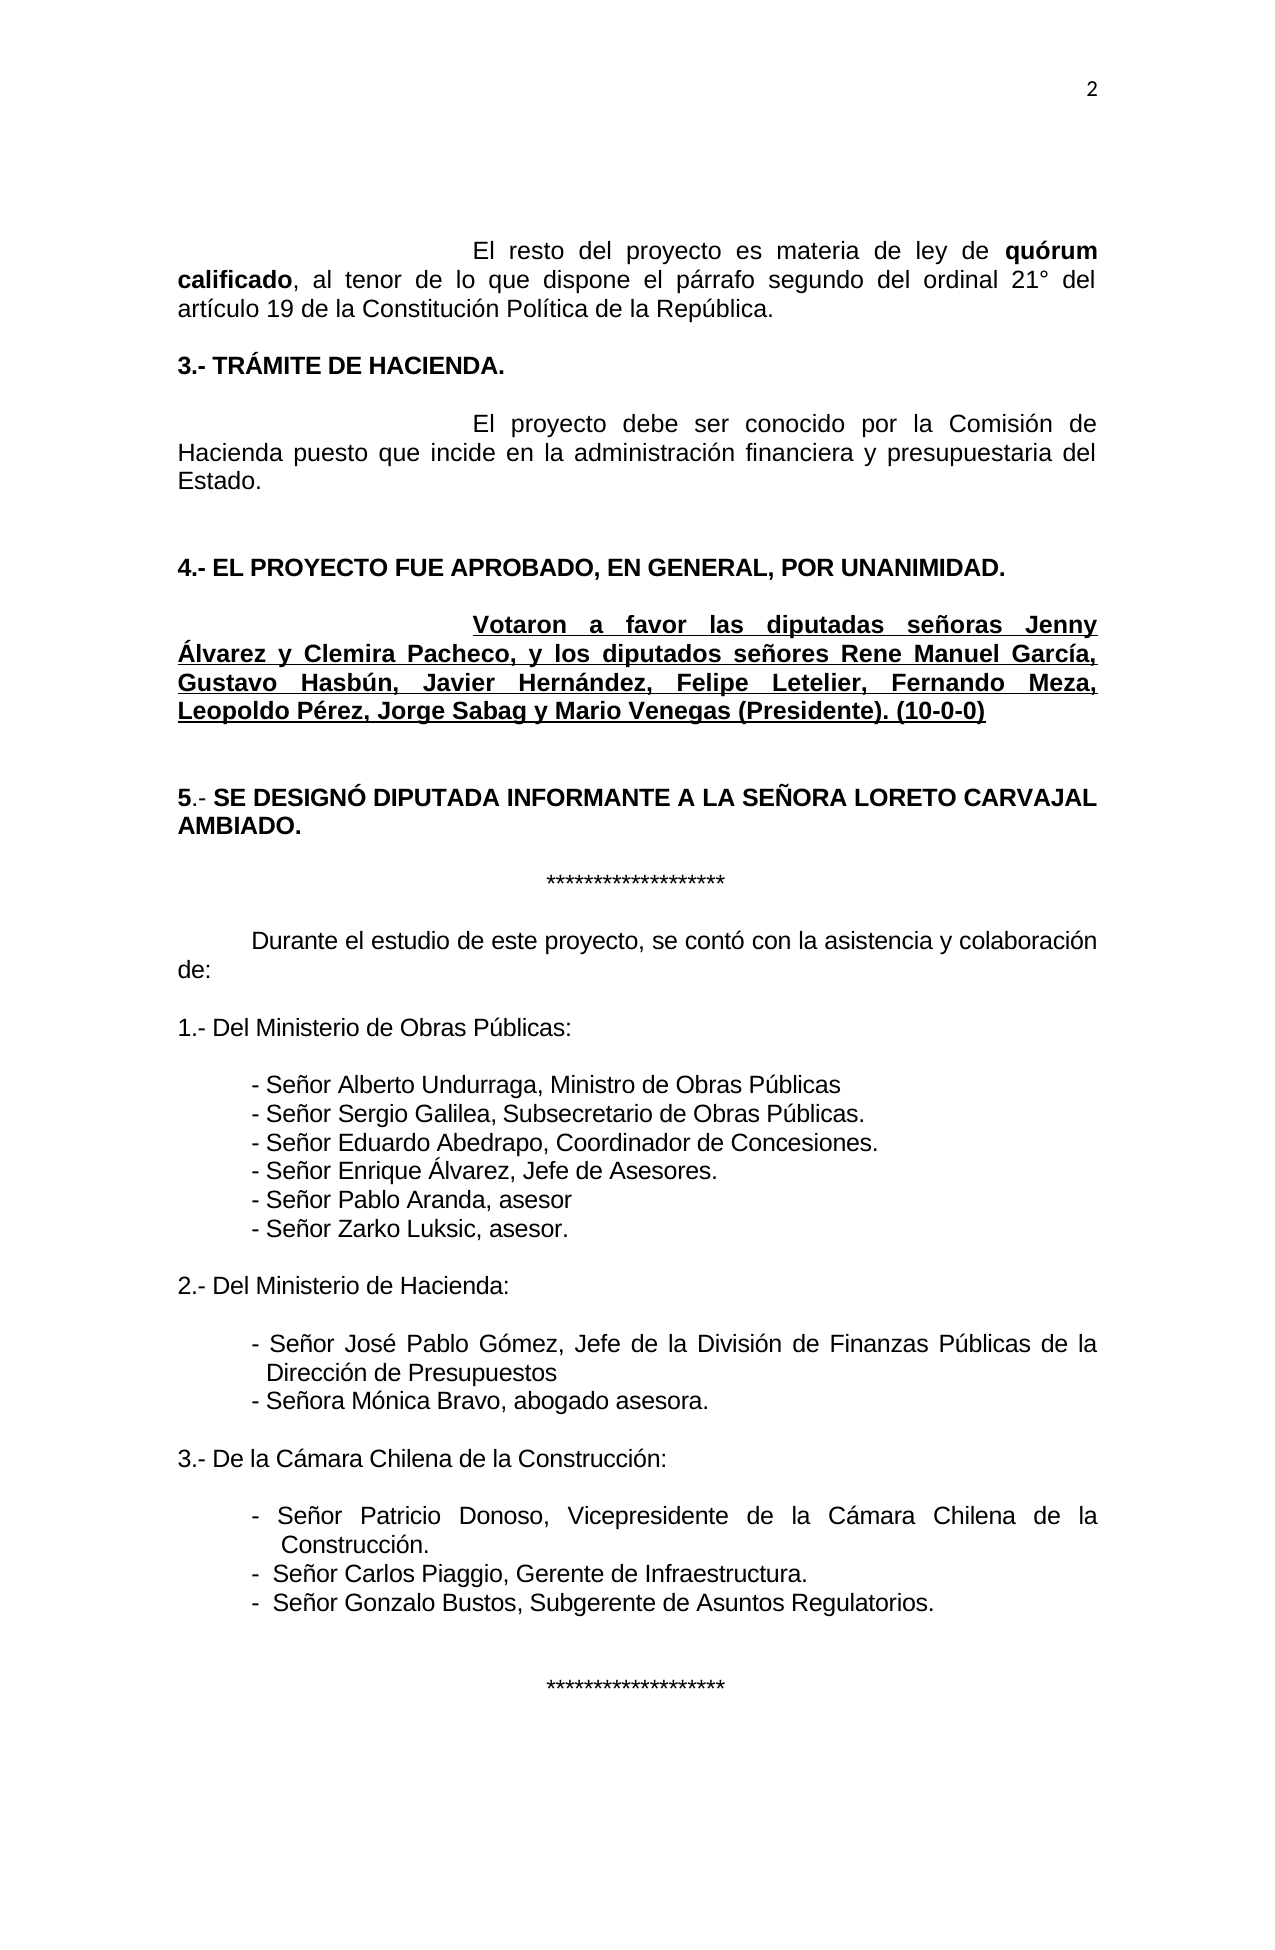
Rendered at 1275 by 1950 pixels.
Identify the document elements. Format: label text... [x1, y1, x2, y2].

text - Señor Zarko Luksic, asesor. [177, 1214, 1098, 1242]
text 3.- De la Cámara Chilena de la Construcción: [177, 1444, 1098, 1472]
text El proyecto debe ser conocido por la Comisión de Hacienda puesto que incide en la administración financiera y presupuestaria del Estado. [177, 409, 1098, 495]
text - Señora Mónica Bravo, abogado asesora. [177, 1386, 1098, 1415]
text - Señor Sergio Galilea, Subsecretario de Obras Públicas. [177, 1099, 1098, 1127]
text - Señor Gonzalo Bustos, Subgerente de Asuntos Regulatorios. [177, 1587, 1098, 1616]
text ******************* [177, 1674, 1098, 1702]
text - Señor Patricio Donoso, Vicepresidente de la Cámara Chilena de la Construcción. [251, 1501, 1098, 1559]
text ******************* [177, 869, 1098, 897]
text Durante el estudio de este proyecto, se contó con la asistencia y colaboración de: [177, 926, 1098, 984]
text Votaron a favor las diputadas señoras Jenny Álvarez y Clemira Pacheco, y los diputados señores Rene Manuel García, Gustavo Hasbún, Javier Hernández, Felipe Letelier, Fernando Meza, Leopoldo Pérez, Jorge Sabag y Mario Venegas (Presidente). (10-0-0) [177, 665, 1098, 693]
text 4.- EL PROYECTO FUE APROBADO, EN GENERAL, POR UNANIMIDAD. [177, 552, 1098, 581]
text - Señor Eduardo Abedrapo, Coordinador de Concesiones. [177, 1127, 1098, 1156]
text - Señor Enrique Álvarez, Jefe de Asesores. [177, 1156, 1098, 1185]
text 1.- Del Ministerio de Obras Públicas: [177, 1012, 1098, 1041]
text 3.- TRÁMITE DE HACIENDA. [177, 351, 1098, 380]
text Votaron a favor las diputadas señoras Jenny Álvarez y Clemira Pacheco, y los diputados señores Rene Manuel García, Gustavo Hasbún, Javier Hernández, Felipe Letelier, Fernando Meza, Leopoldo Pérez, Jorge Sabag y Mario Venegas (Presidente). (10-0-0) [177, 610, 1098, 664]
text 5.- SE DESIGNÓ DIPUTADA INFORMANTE A LA SEÑORA LORETO CARVAJAL AMBIADO. [177, 782, 1098, 840]
text - Señor Alberto Undurraga, Ministro de Obras Públicas [177, 1070, 1098, 1099]
text - Señor Carlos Piaggio, Gerente de Infraestructura. [177, 1559, 1098, 1587]
text Votaron a favor las diputadas señoras Jenny Álvarez y Clemira Pacheco, y los diputados señores Rene Manuel García, Gustavo Hasbún, Javier Hernández, Felipe Letelier, Fernando Meza, Leopoldo Pérez, Jorge Sabag y Mario Venegas (Presidente). (10-0-0) [177, 694, 1098, 725]
text - Señor Pablo Aranda, asesor [177, 1185, 1098, 1214]
text 2.- Del Ministerio de Hacienda: [177, 1271, 1098, 1300]
text El resto del proyecto es materia de ley de quórum calificado, al tenor de lo que dispone el párrafo segundo del ordinal 21° del artículo 19 de la Constitución Política de la República. [177, 236, 1098, 322]
text - Señor José Pablo Gómez, Jefe de la División de Finanzas Públicas de la Dirección de Presupuestos [251, 1329, 1098, 1386]
